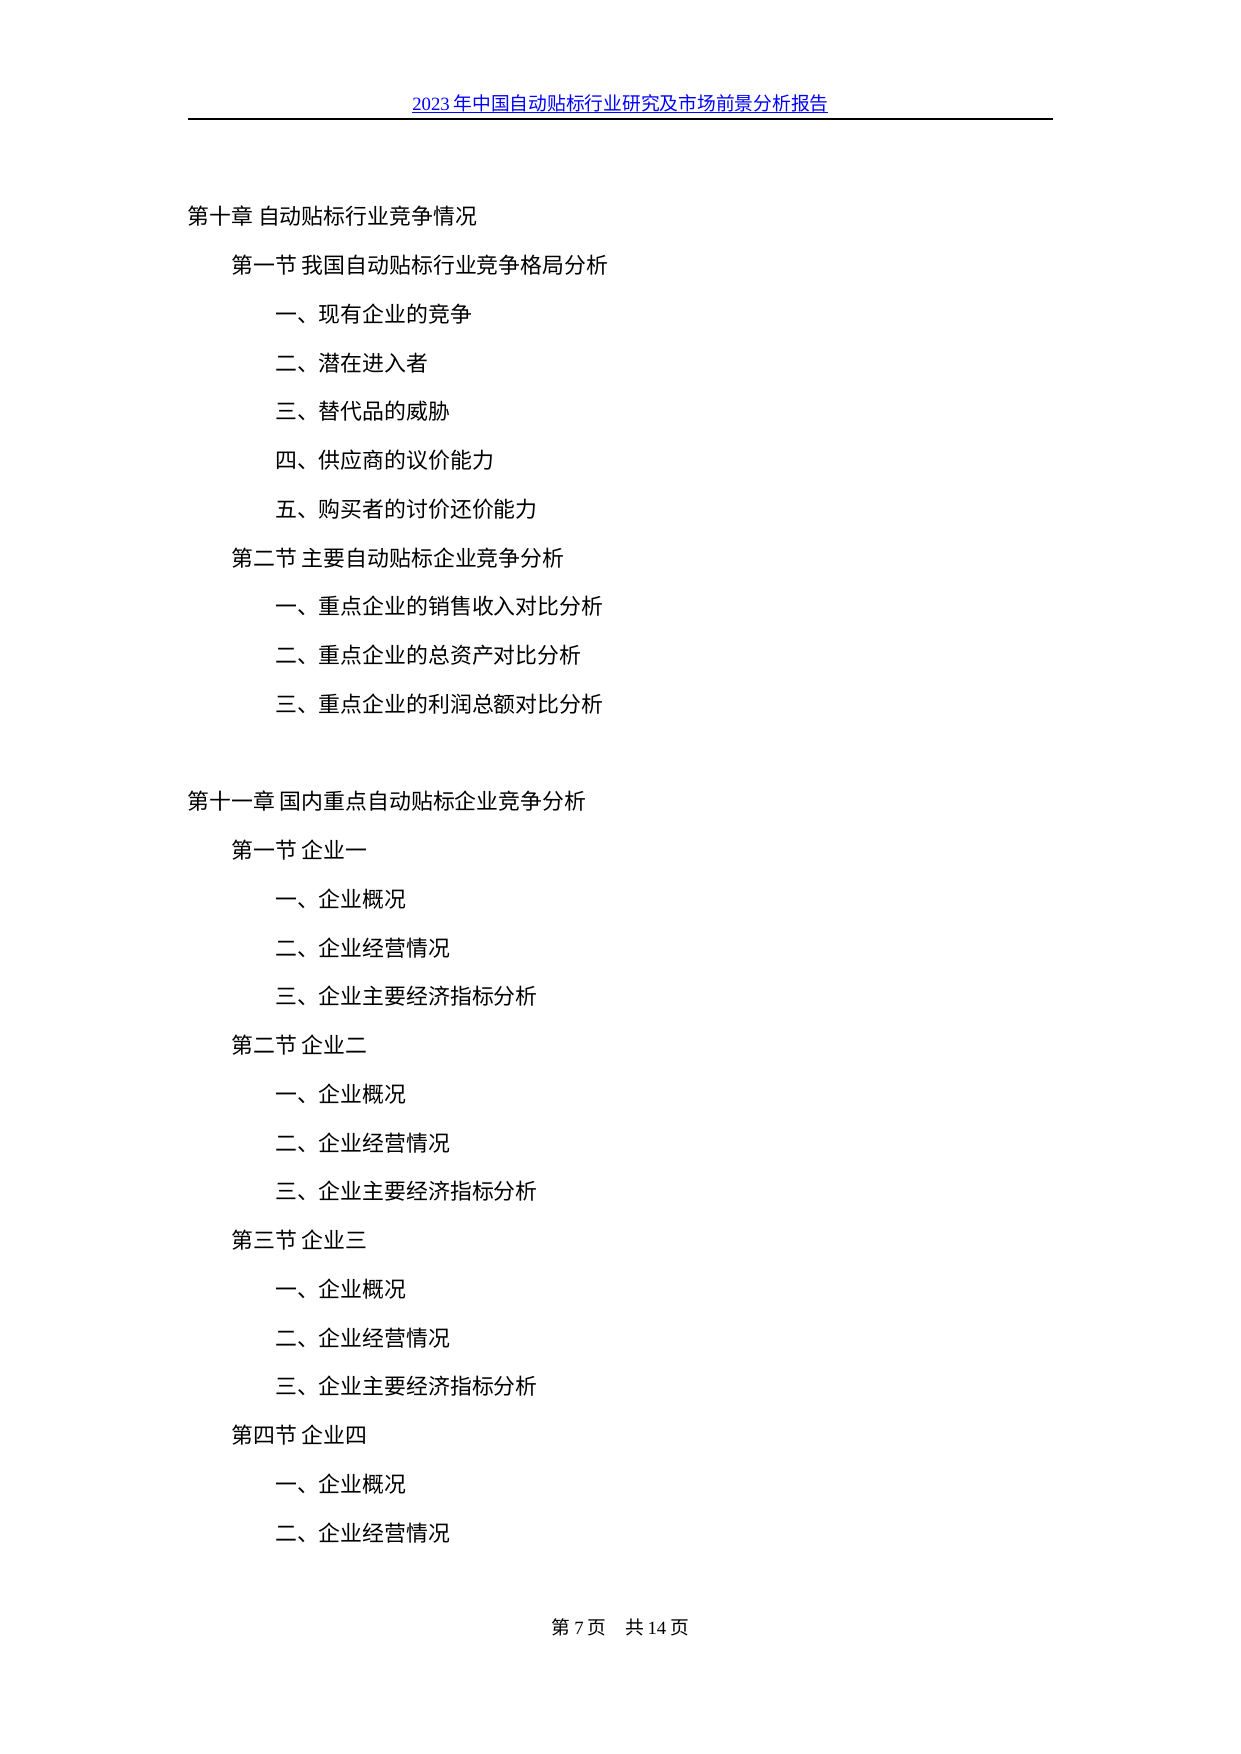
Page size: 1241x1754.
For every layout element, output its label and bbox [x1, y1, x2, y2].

text [187, 150, 1053, 1548]
